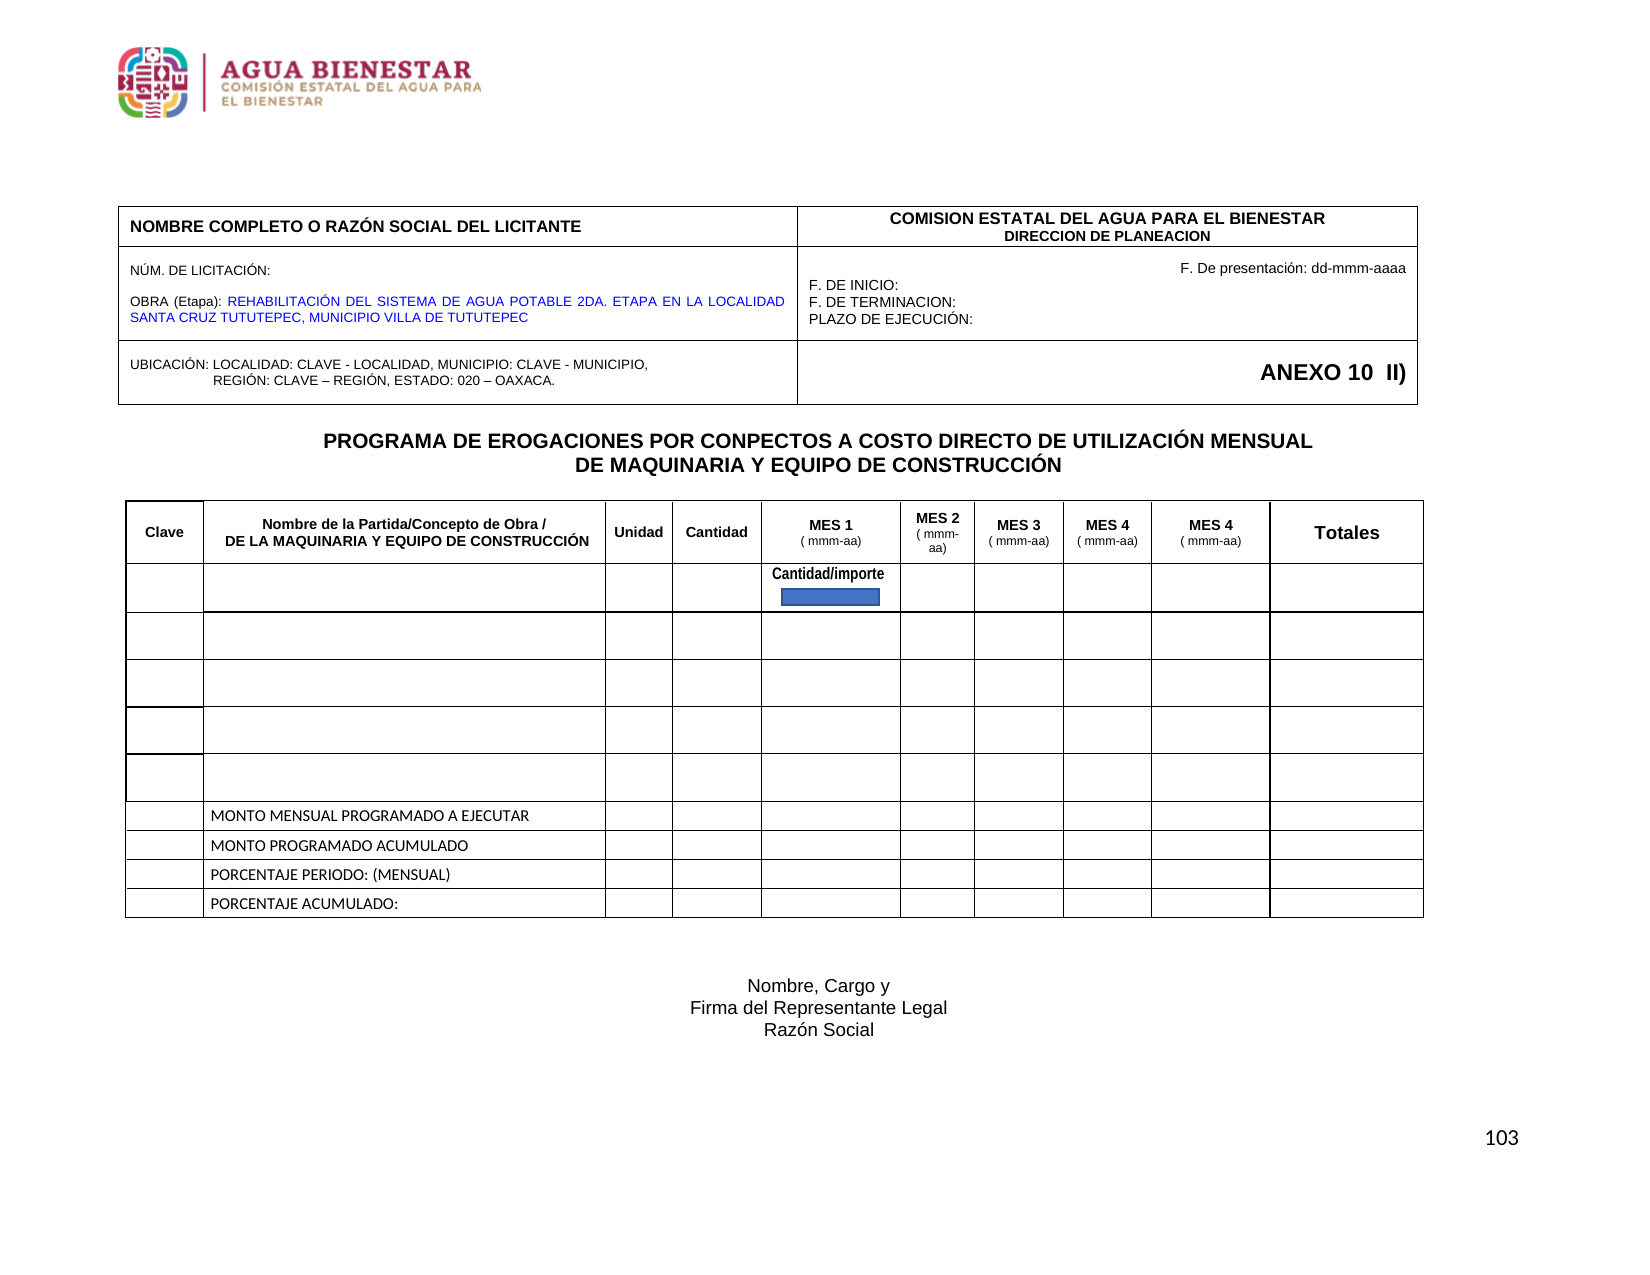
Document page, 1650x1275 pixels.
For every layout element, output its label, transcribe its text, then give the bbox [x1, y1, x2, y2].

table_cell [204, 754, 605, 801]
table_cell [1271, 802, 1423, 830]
picture [118, 47, 482, 118]
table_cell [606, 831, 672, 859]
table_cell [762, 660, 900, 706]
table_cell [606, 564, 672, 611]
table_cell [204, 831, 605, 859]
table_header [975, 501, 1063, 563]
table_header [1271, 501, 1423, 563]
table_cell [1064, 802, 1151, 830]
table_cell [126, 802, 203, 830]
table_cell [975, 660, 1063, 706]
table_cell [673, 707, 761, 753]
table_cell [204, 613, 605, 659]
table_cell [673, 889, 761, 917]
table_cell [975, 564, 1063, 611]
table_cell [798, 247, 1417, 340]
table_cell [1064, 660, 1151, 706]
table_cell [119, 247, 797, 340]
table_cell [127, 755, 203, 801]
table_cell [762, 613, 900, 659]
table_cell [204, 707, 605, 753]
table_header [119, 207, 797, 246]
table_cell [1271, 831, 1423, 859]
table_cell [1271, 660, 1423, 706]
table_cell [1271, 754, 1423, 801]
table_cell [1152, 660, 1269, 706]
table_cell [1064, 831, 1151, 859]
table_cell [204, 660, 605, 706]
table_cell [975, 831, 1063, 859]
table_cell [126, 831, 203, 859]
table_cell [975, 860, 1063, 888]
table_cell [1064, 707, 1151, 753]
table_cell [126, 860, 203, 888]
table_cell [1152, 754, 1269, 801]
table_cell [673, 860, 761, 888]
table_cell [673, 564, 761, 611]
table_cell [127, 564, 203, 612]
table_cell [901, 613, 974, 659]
text DE MAQUINARIA Y EQUIPO DE CONSTRUCCIÓN [118, 452, 1519, 476]
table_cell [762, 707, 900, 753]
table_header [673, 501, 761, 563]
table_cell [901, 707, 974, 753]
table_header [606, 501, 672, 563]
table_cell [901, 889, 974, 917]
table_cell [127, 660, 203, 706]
text PROGRAMA DE EROGACIONES POR CONPECTOS A COSTO DIRECTO DE UTILIZACIÓN MENSUAL [118, 428, 1519, 452]
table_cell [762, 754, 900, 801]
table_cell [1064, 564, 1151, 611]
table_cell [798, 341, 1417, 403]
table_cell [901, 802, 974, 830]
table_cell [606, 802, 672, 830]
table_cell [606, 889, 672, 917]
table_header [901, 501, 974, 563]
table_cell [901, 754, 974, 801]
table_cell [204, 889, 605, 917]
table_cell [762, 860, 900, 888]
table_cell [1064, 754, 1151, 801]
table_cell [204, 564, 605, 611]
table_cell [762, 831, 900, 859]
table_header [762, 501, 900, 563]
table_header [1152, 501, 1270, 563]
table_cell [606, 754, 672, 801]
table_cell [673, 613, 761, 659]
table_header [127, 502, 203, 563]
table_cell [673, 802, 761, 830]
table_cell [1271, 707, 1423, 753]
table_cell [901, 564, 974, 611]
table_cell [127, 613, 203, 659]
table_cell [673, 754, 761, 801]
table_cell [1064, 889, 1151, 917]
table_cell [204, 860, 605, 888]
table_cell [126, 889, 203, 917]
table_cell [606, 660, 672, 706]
text Firma del Representante Legal [118, 997, 1519, 1018]
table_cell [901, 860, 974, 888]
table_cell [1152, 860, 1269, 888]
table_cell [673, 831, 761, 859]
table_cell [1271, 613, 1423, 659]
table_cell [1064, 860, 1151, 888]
text Nombre, Cargo y [118, 975, 1519, 997]
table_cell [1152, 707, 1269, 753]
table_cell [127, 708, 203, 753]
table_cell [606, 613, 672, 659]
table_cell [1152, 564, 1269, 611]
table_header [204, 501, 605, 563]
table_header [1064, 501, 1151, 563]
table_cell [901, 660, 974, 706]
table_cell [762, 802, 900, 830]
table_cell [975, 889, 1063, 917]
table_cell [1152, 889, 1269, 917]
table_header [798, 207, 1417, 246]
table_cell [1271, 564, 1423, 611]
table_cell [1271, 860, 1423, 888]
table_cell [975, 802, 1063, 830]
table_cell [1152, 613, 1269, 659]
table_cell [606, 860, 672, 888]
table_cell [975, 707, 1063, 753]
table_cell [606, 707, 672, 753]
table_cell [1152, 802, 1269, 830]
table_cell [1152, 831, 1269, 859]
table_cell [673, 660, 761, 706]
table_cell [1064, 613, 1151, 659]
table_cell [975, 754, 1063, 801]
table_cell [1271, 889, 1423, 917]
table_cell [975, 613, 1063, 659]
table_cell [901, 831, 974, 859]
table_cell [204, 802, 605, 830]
text Razón Social [133, 1018, 1505, 1040]
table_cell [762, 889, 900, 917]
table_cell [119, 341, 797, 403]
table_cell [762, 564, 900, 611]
